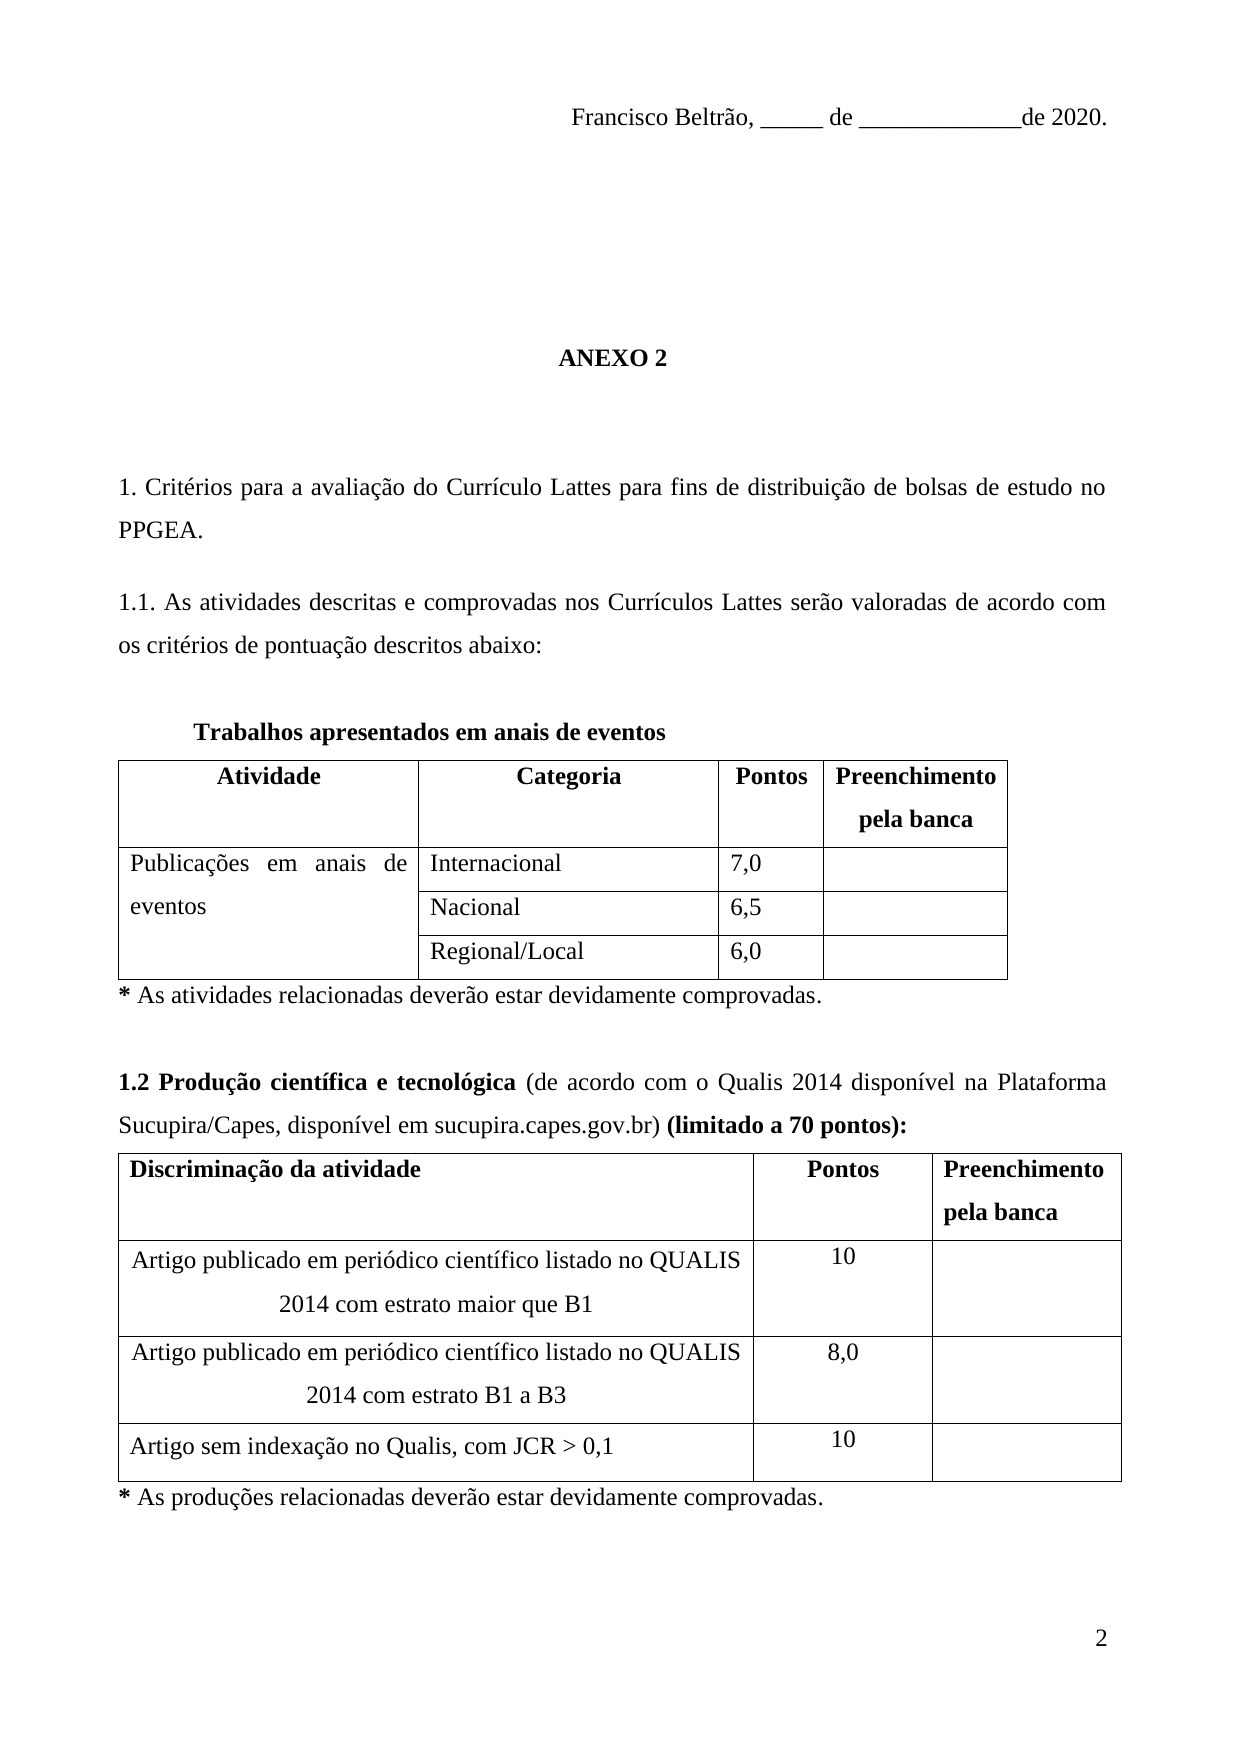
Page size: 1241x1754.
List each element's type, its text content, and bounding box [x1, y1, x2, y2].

table_cell [824, 848, 1007, 891]
table_cell [824, 892, 1007, 935]
text Francisco Beltrão, _____ de _____________de 2020. [118, 102, 1107, 131]
table_cell 10 [754, 1424, 932, 1481]
table_cell Nacional [419, 892, 718, 935]
table_header Pontos [754, 1154, 932, 1240]
text * As produções relacionadas deverão estar devidamente comprovadas. [118, 1482, 1107, 1511]
table_cell 8,0 [754, 1337, 932, 1423]
text * As atividades relacionadas deverão estar devidamente comprovadas. [118, 980, 1107, 1009]
table_cell [933, 1337, 1121, 1423]
table_cell [933, 1424, 1121, 1481]
table_cell 6,0 [719, 936, 823, 979]
table_header Categoria [419, 761, 718, 847]
list Trabalhos apresentados em anais de eventos [193, 717, 1107, 746]
table_cell Artigo sem indexação no Qualis, com JCR > 0,1 [119, 1424, 753, 1481]
table_header Discriminação da atividade [119, 1154, 753, 1240]
table_cell [933, 1241, 1121, 1336]
table_cell Regional/Local [419, 936, 718, 979]
table_header Preenchimento pela banca [824, 761, 1007, 847]
table_header Atividade [119, 761, 418, 847]
table_cell 6,5 [719, 892, 823, 935]
table_cell 7,0 [719, 848, 823, 891]
text 1.1. As atividades descritas e comprovadas nos Currículos Lattes serão valoradas de acordo com os critérios de pontuação descritos abaixo: [118, 587, 1107, 659]
table_cell [824, 936, 1007, 979]
text ANEXO 2 [118, 343, 1107, 372]
table_cell Publicações em anais de eventos [119, 848, 418, 979]
table_header Preenchimento pela banca [933, 1154, 1121, 1240]
text 1. Critérios para a avaliação do Currículo Lattes para fins de distribuição de bolsas de estudo no PPGEA. [118, 472, 1107, 544]
table_cell Internacional [419, 848, 718, 891]
table_header Pontos [719, 761, 823, 847]
table_cell Artigo publicado em periódico científico listado no QUALIS 2014 com estrato B1 a B3 [119, 1337, 753, 1423]
table_cell 10 [754, 1241, 932, 1336]
text 1.2 Produção científica e tecnológica (de acordo com o Qualis 2014 disponível na Plataforma Sucupira/Capes, disponível em sucupira.capes.gov.br) (limitado a 70 pontos): [118, 1067, 1107, 1138]
table_cell Artigo publicado em periódico científico listado no QUALIS 2014 com estrato maior que B1 [119, 1241, 753, 1336]
